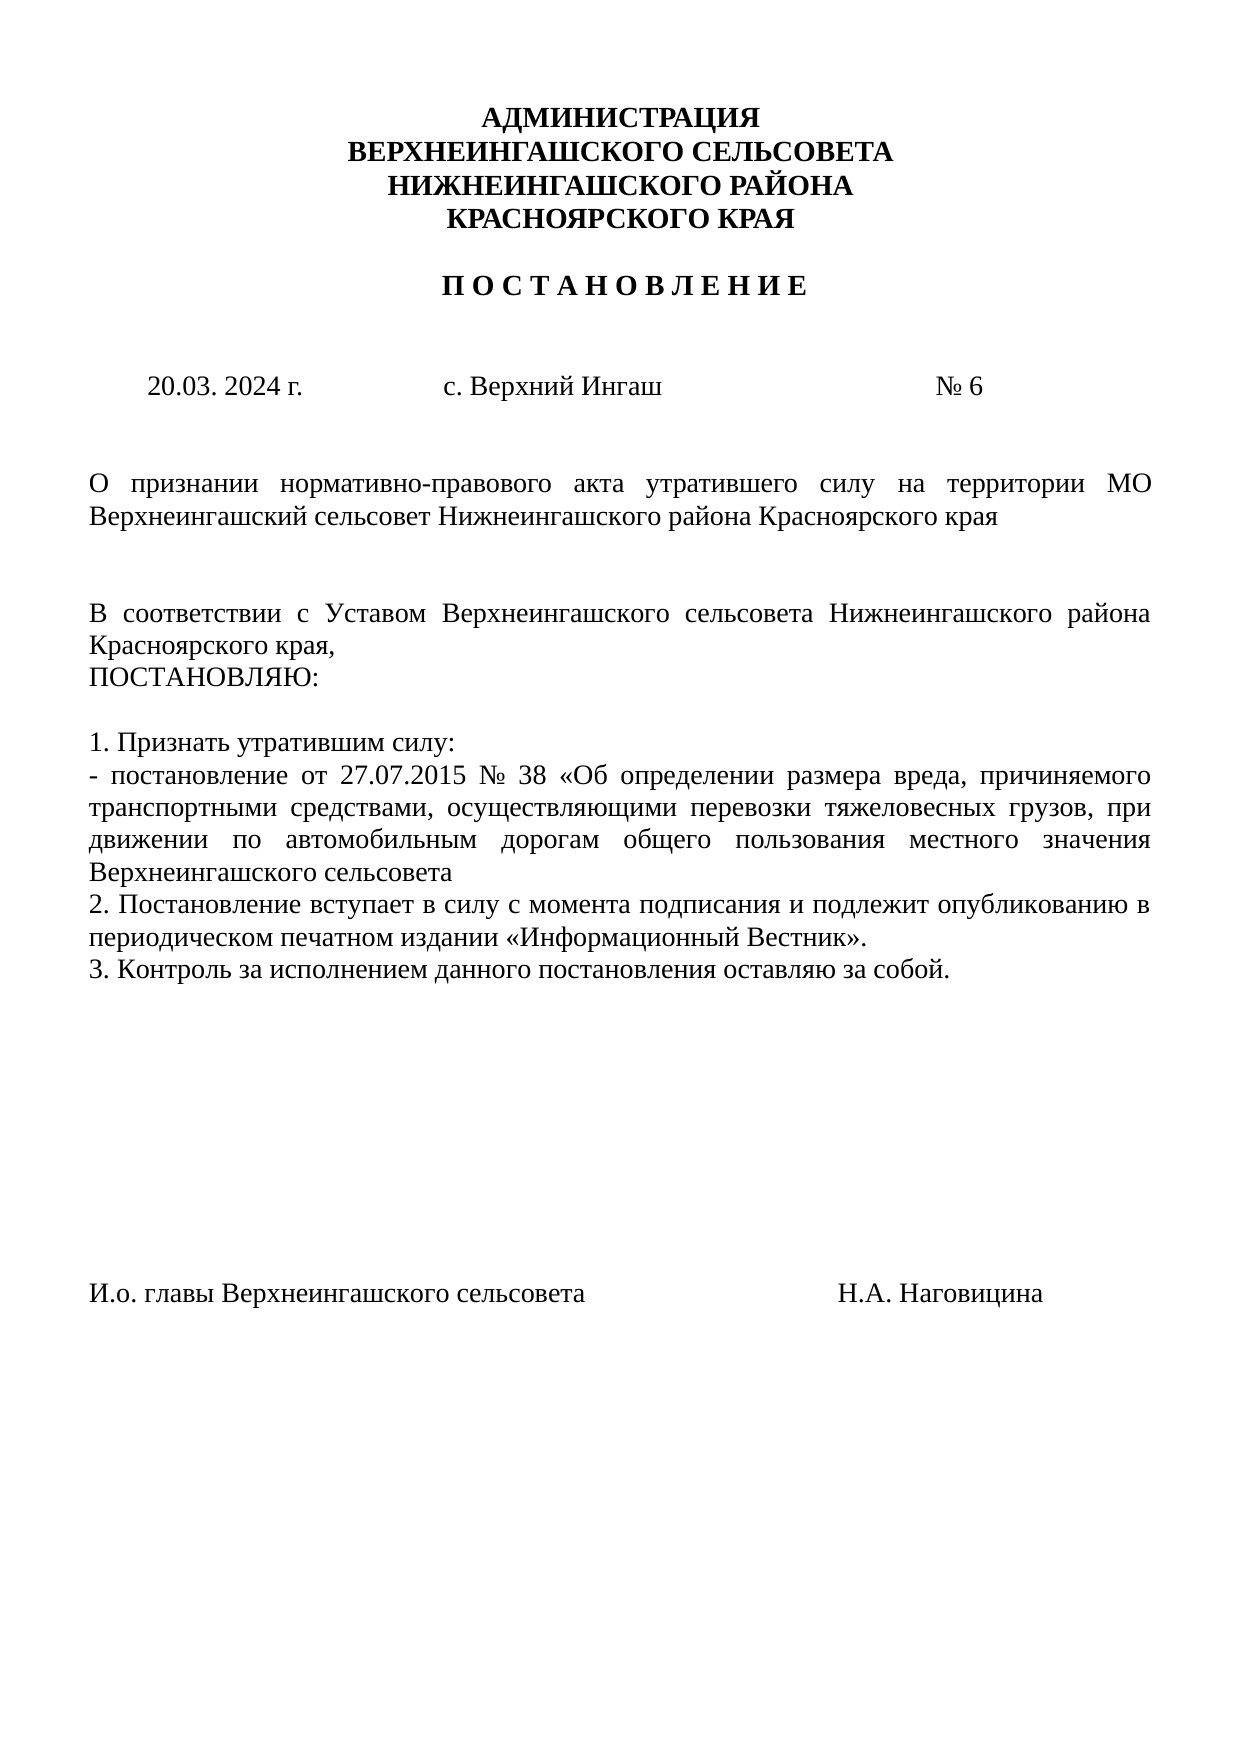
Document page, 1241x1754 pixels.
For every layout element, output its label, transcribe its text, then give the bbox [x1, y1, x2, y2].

text ПОСТАНОВЛЯЮ: [89, 661, 1152, 693]
text АДМИНИСТРАЦИЯ [89, 101, 1152, 134]
text В соответствии с Уставом Верхнеингашского сельсовета Нижнеингашского района Красноярского края, [89, 596, 1152, 661]
text 3. Контроль за исполнением данного постановления оставляю за собой. [89, 952, 1152, 984]
text 1. Признать утратившим силу: [89, 725, 1152, 758]
text 20.03. 2024 г. с. Верхний Ингаш № 6 [89, 369, 1152, 401]
text ВЕРХНЕИНГАШСКОГО СЕЛЬСОВЕТА [89, 134, 1152, 168]
text КРАСНОЯРСКОГО КРАЯ [89, 201, 1152, 235]
text НИЖНЕИНГАШСКОГО РАЙОНА [89, 168, 1152, 201]
text И.о. главы Верхнеингашского сельсовета Н.А. Наговицина [89, 1276, 1152, 1308]
text - постановление от 27.07.2015 № 38 «Об определении размера вреда, причиняемого транспортными средствами, осуществляющими перевозки тяжеловесных грузов, при движении по автомобильным дорогам общего пользования местного значения Верхнеингашского сельсовета [89, 758, 1152, 887]
text П О С Т А Н О В Л Е Н И Е [89, 268, 1152, 302]
text О признании нормативно-правового акта утратившего силу на территории МО Верхнеингашский сельсовет Нижнеингашского района Красноярского края [89, 466, 1152, 531]
text 2. Постановление вступает в силу с момента подписания и подлежит опубликованию в периодическом печатном издании «Информационный Вестник». [89, 887, 1152, 952]
